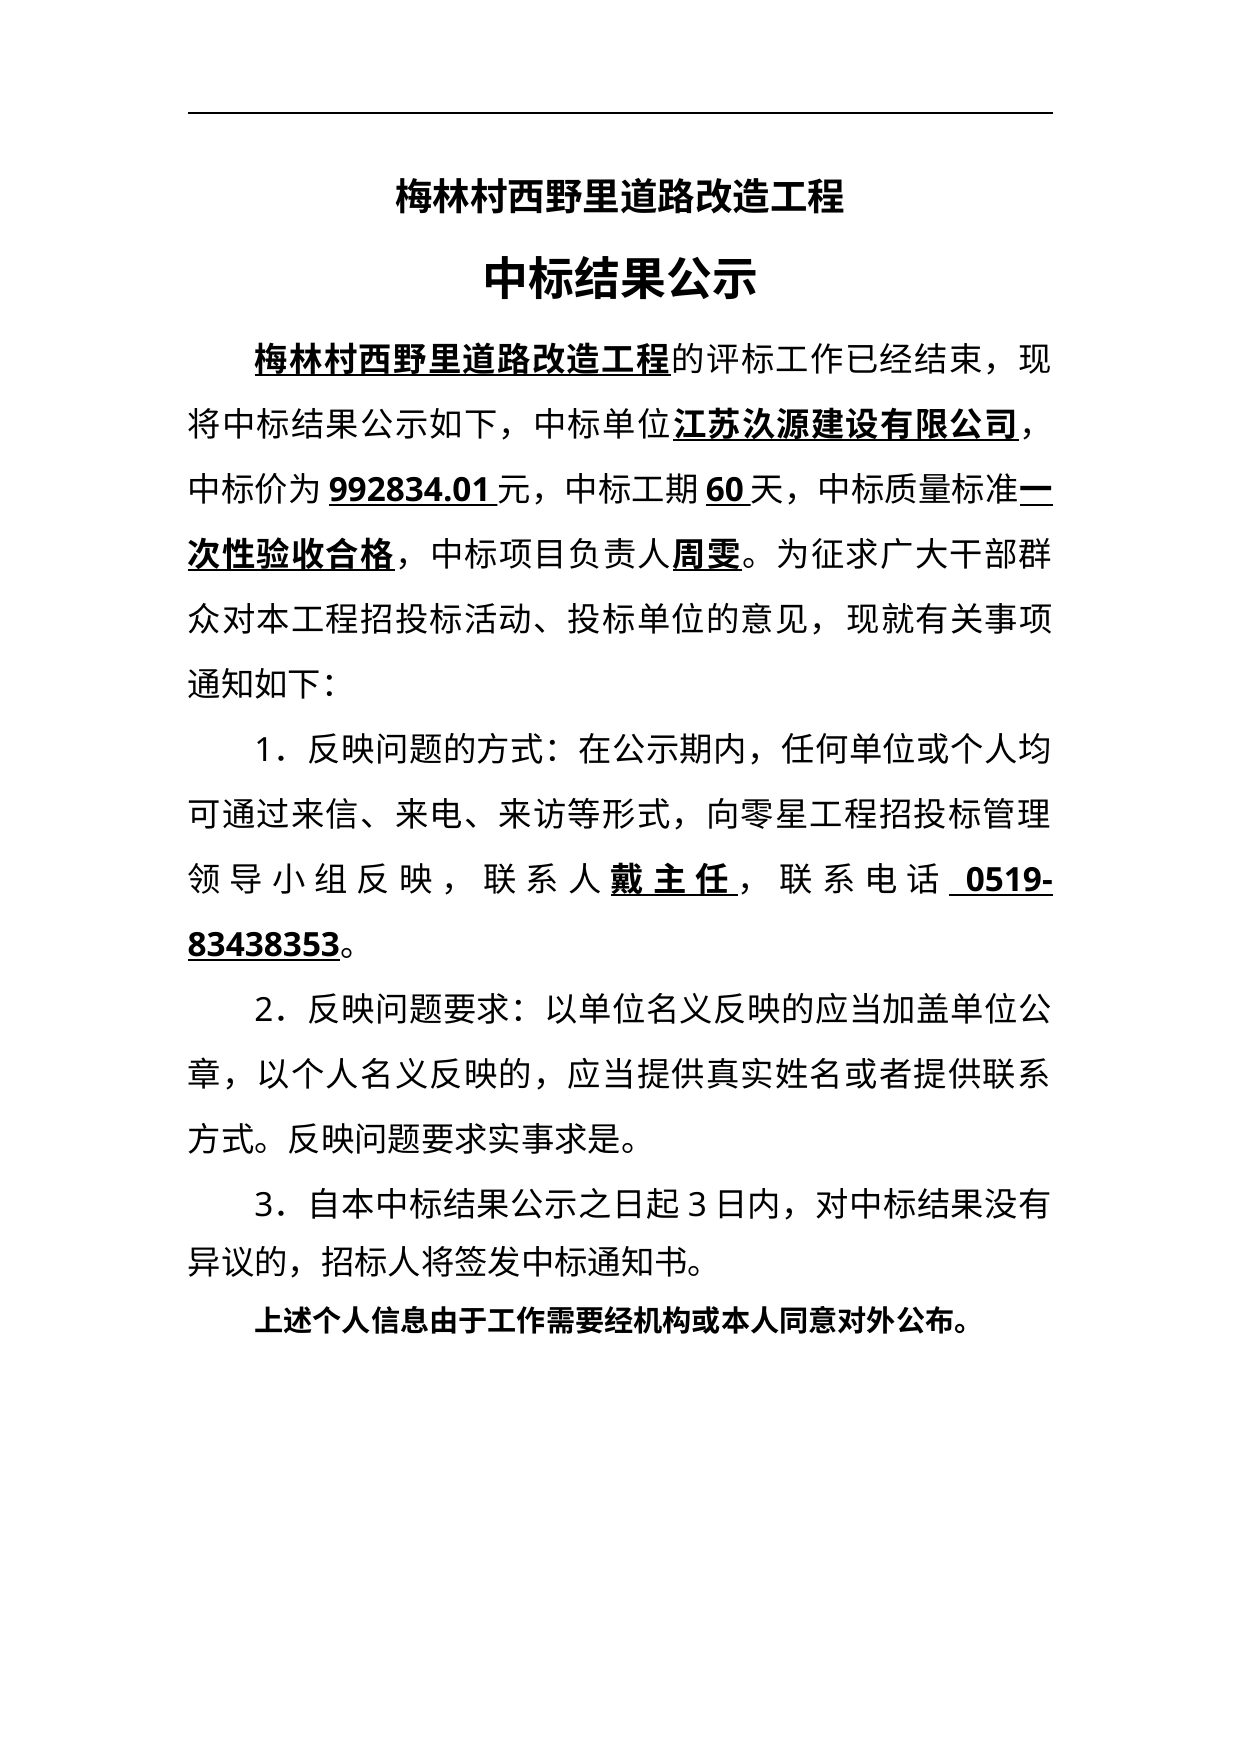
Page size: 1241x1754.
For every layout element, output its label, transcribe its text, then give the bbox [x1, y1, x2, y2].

text 中标结果公示 [187, 227, 1053, 324]
text 1．反映问题的方式：在公示期内，任何单位或个人均可通过来信、来电、来访等形式，向零星工程招投标管理领导小组反映，联系人戴主任，联系电话 0519-83438353。 [187, 714, 1053, 974]
text 2．反映问题要求：以单位名义反映的应当加盖单位公章，以个人名义反映的，应当提供真实姓名或者提供联系方式。反映问题要求实事求是。 [187, 974, 1053, 1169]
text 3．自本中标结果公示之日起3日内，对中标结果没有异议的，招标人将签发中标通知书。 [187, 1169, 1053, 1286]
text 梅林村西野里道路改造工程的评标工作已经结束，现将中标结果公示如下，中标单位江苏汣源建设有限公司，中标价为992834.01元，中标工期60天，中标质量标准一次性验收合格，中标项目负责人周雯。为征求广大干部群众对本工程招投标活动、投标单位的意见，现就有关事项通知如下： [187, 324, 1053, 714]
text 梅林村西野里道路改造工程 [187, 162, 1053, 227]
text 上述个人信息由于工作需要经机构或本人同意对外公布。 [187, 1286, 1053, 1351]
